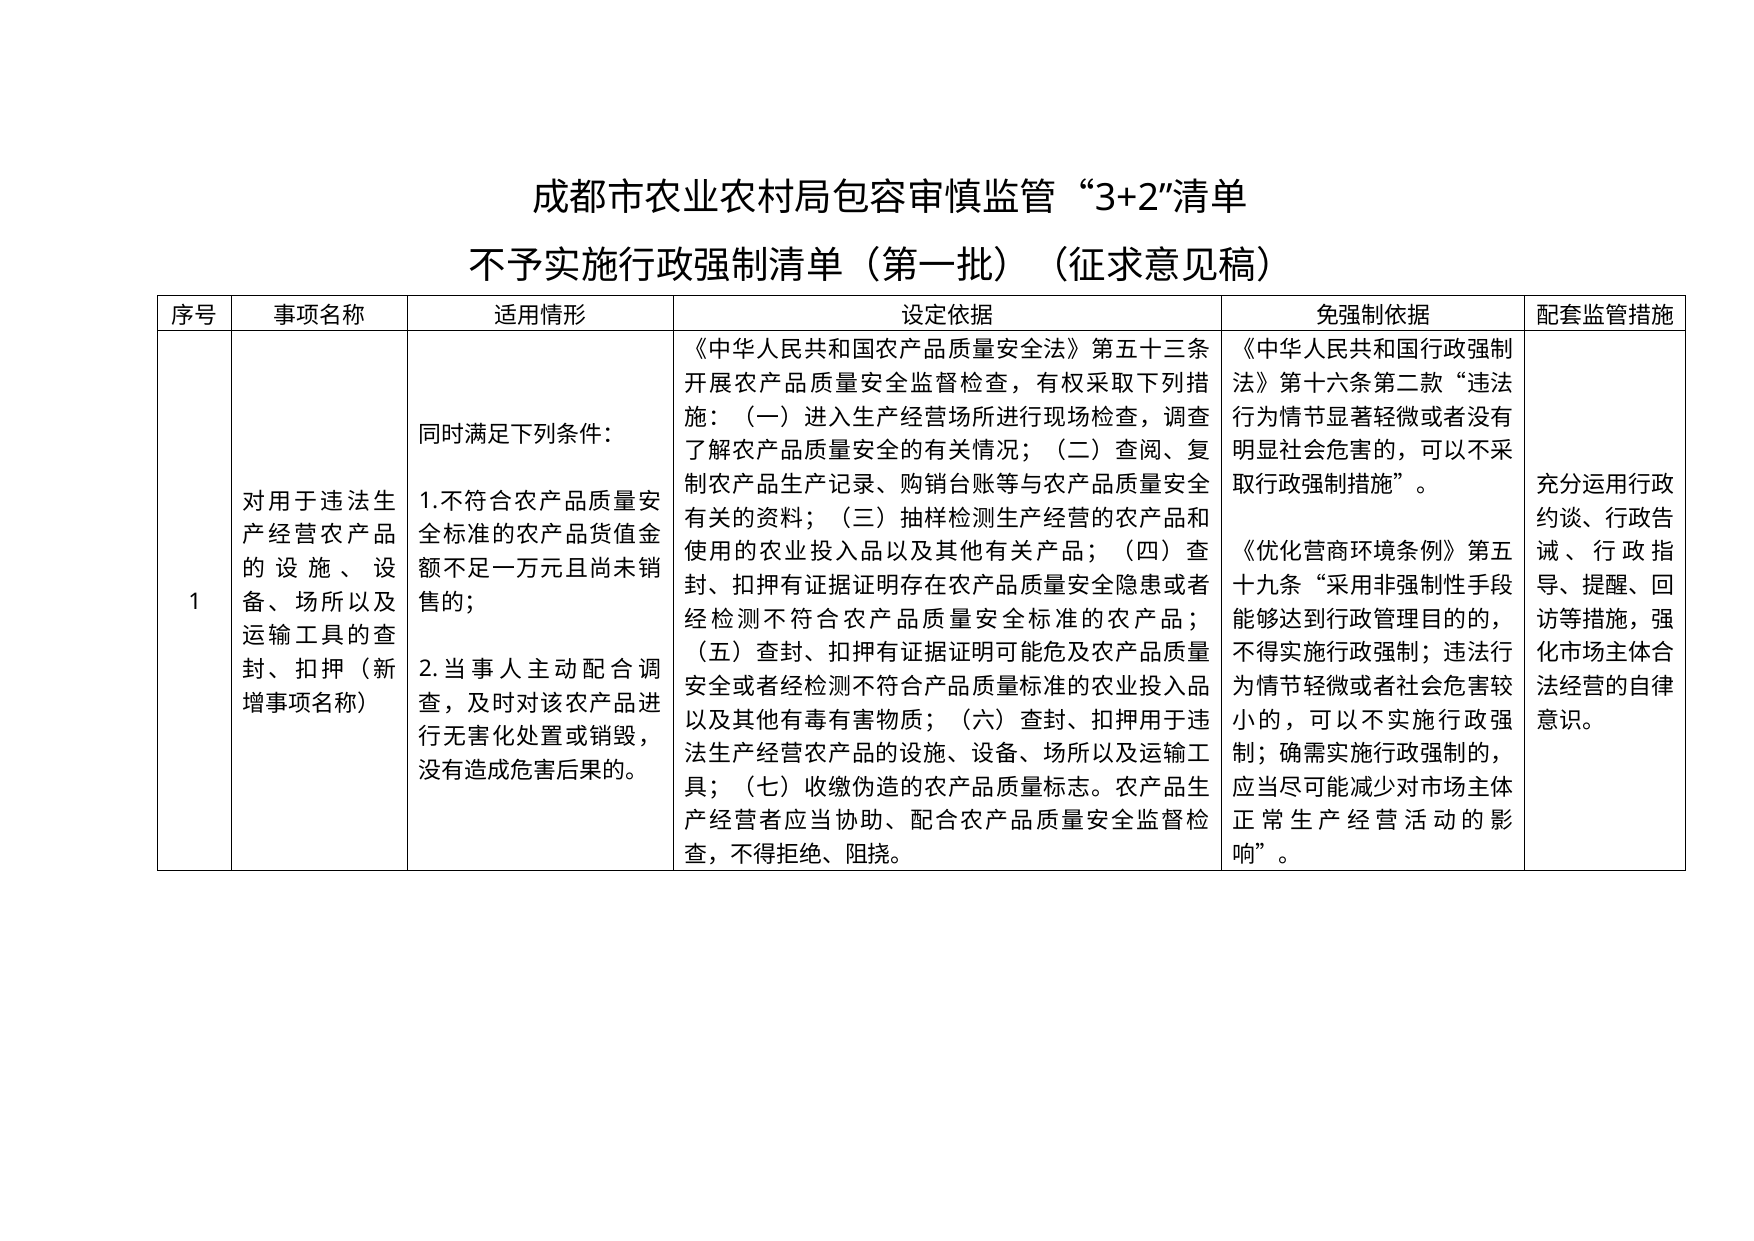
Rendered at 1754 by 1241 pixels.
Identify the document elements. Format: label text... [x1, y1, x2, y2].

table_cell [1222, 331, 1524, 869]
table_header 免强制依据 [1222, 296, 1524, 330]
table_header 配套监管措施 [1525, 296, 1685, 330]
table_cell 《中华人民共和国农产品质量安全法》第五十三条 开展农产品质量安全监督检查，有权采取下列措施：（一）进入生产经营场所进行现场检查，调查了解农产品质量安全的有关情况；（二）查阅、复制农产品生产记录、购销台账等与农产品质量安全有关的资料；（三）抽样检测生产经营的农产品和使用的农业投入品以及其他有关产品；（四）查封、扣押有证据证明存在农产品质量安全隐患或者经检测不符合农产品质量安全标准的农产品；（五）查封、扣押有证据证明可能危及农产品质量安全或者经检测不符合产品质量标准的农业投入品以及其他有毒有害物质；（六）查封、扣押用于违法生产经营农产品的设施、设备、场所以及运输工具；（七）收缴伪造的农产品质量标志。农产品生产经营者应当协助、配合农产品质量安全监督检查，不得拒绝、阻挠。 [674, 331, 1221, 869]
table_header 事项名称 [232, 296, 407, 330]
text 不予实施行政强制清单（第一批）（征求意见稿） [159, 228, 1553, 295]
table_cell 同时满足下列条件： 1.不符合农产品质量安全标准的农产品货值金额不足一万元且尚未销售的； 2.当事人主动配合调查，及时对该农产品进行无害化处置或销毁，没有造成危害后果的。 [408, 331, 673, 869]
table_cell 对用于违法生产经营农产品的设施、设备、场所以及运输工具的查封、扣押（新增事项名称） [232, 331, 407, 869]
text 成都市农业农村局包容审慎监管“3+2”清单 [159, 161, 1553, 228]
table_cell 1 [158, 331, 231, 869]
table_header 设定依据 [674, 296, 1221, 330]
table_header 适用情形 [408, 296, 673, 330]
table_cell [1525, 331, 1685, 869]
table_header 序号 [158, 296, 231, 330]
